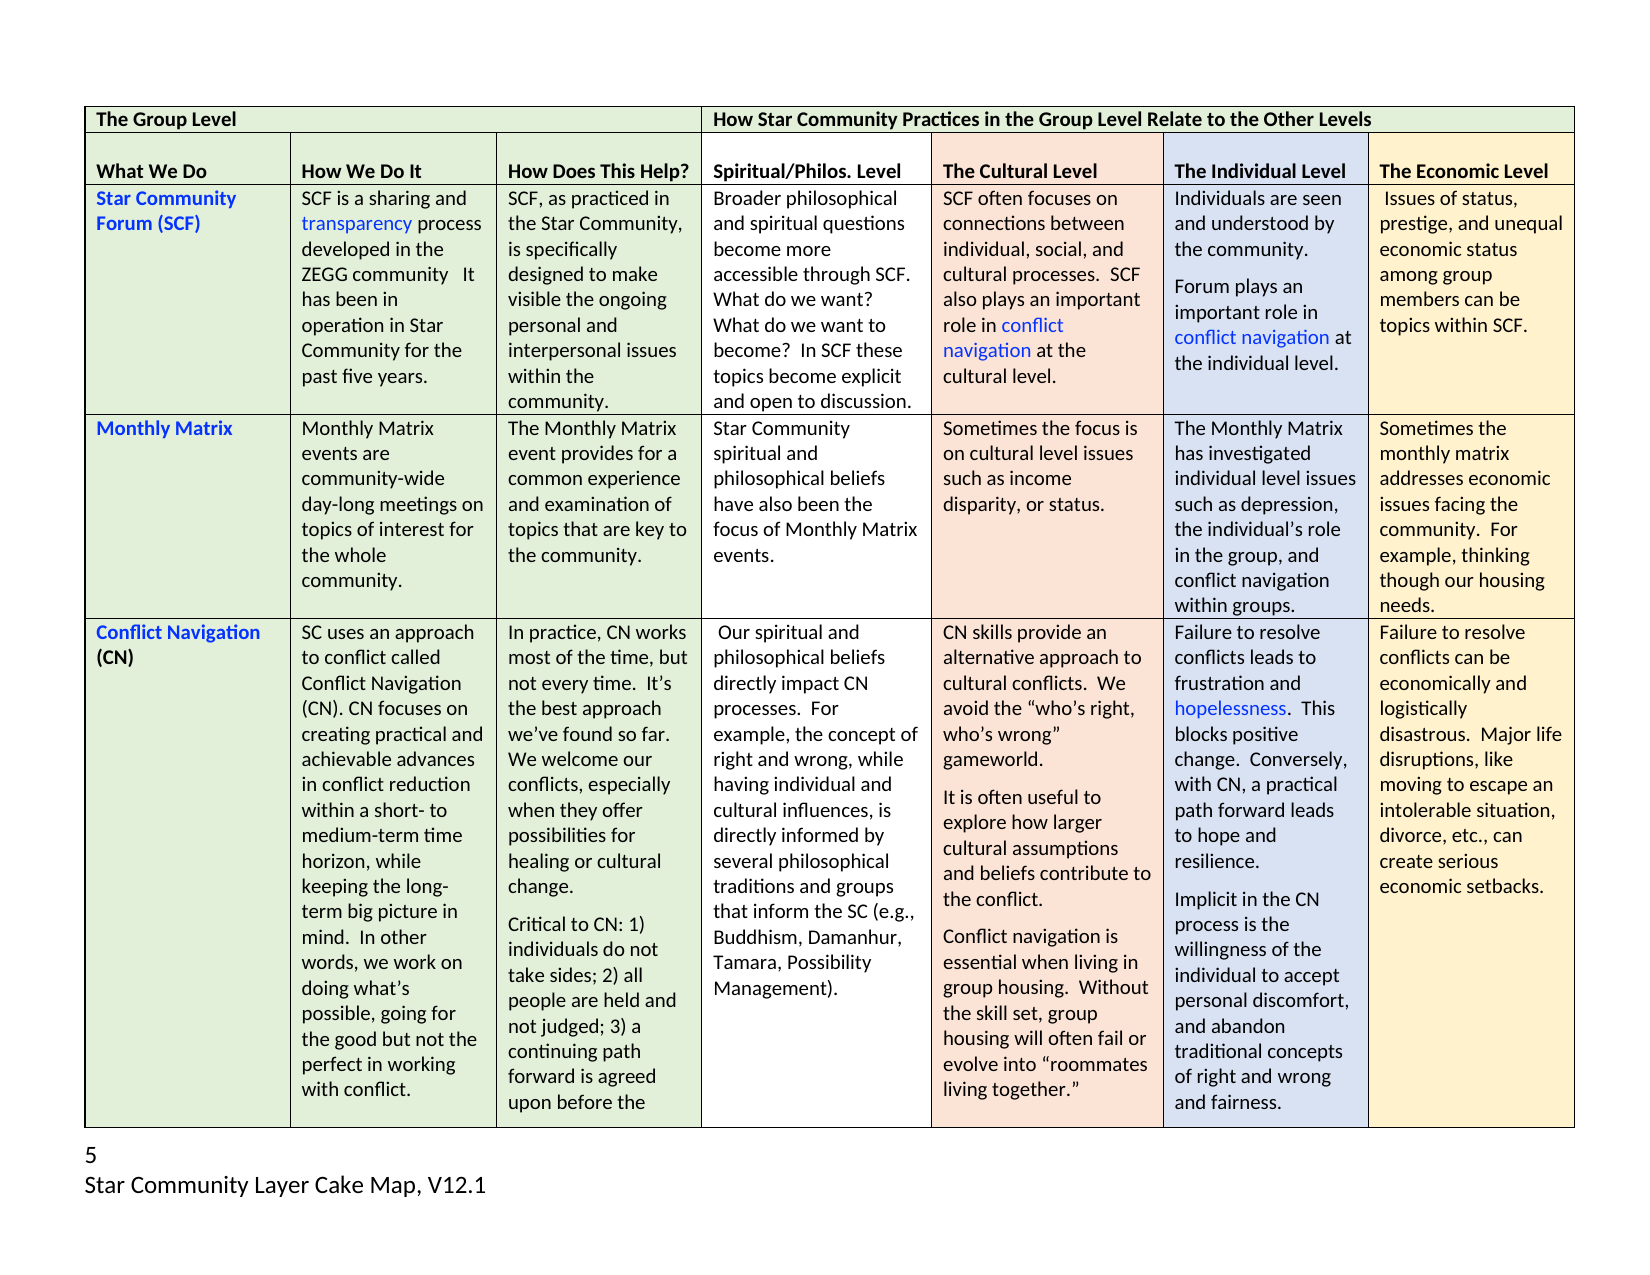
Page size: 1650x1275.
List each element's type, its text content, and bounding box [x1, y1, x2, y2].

table_cell SCF often focuses on connections between individual, social, and cultural processes. SCF also plays an important role in conflict navigation at the cultural level. [932, 185, 1163, 414]
table_cell How We Do It [291, 133, 496, 184]
table_header How Star Community Practices in the Group Level Relate to the Other Levels [702, 107, 1574, 132]
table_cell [1369, 619, 1574, 1127]
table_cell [497, 619, 701, 1127]
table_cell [702, 619, 931, 1127]
table_cell Spiritual/Philos. Level [702, 133, 931, 184]
table_cell Sometimes the focus is on cultural level issues such as income disparity, or status. [932, 415, 1163, 618]
table_cell Sometimes the monthly matrix addresses economic issues facing the community. For example, thinking though our housing needs. [1369, 415, 1574, 618]
table_cell Star Community Forum (SCF) [86, 185, 290, 414]
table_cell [932, 619, 1163, 1127]
table_cell SCF, as practiced in the Star Community, is specifically designed to make visible the ongoing personal and interpersonal issues within the community. [497, 185, 701, 414]
table_cell SCF is a sharing and transparency process developed in the ZEGG community It has been in operation in Star Community for the past five years. [291, 185, 496, 414]
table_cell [86, 619, 290, 1127]
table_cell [1164, 619, 1368, 1127]
table_cell The Monthly Matrix event provides for a common experience and examination of topics that are key to the community. [497, 415, 701, 618]
table_cell Monthly Matrix [86, 415, 290, 618]
table_cell What We Do [86, 133, 290, 184]
table_cell Broader philosophical and spiritual questions become more accessible through SCF. What do we want? What do we want to become? In SCF these topics become explicit and open to discussion. [702, 185, 931, 414]
table_header The Group Level [86, 107, 701, 132]
table_cell The Individual Level [1164, 133, 1368, 184]
table_cell Star Community spiritual and philosophical beliefs have also been the focus of Monthly Matrix events. [702, 415, 931, 618]
table_cell The Economic Level [1369, 133, 1574, 184]
table_cell How Does This Help? [497, 133, 701, 184]
table_cell Individuals are seen and understood by the community. Forum plays an important role in conflict navigation at the individual level. [1164, 185, 1368, 414]
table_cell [291, 619, 496, 1127]
table_cell The Cultural Level [932, 133, 1163, 184]
table_cell Monthly Matrix events are community-wide day-long meetings on topics of interest for the whole community. [291, 415, 496, 618]
table_cell Issues of status, prestige, and unequal economic status among group members can be topics within SCF. [1369, 185, 1574, 414]
table_cell The Monthly Matrix has investigated individual level issues such as depression, the individual’s role in the group, and conflict navigation within groups. [1164, 415, 1368, 618]
